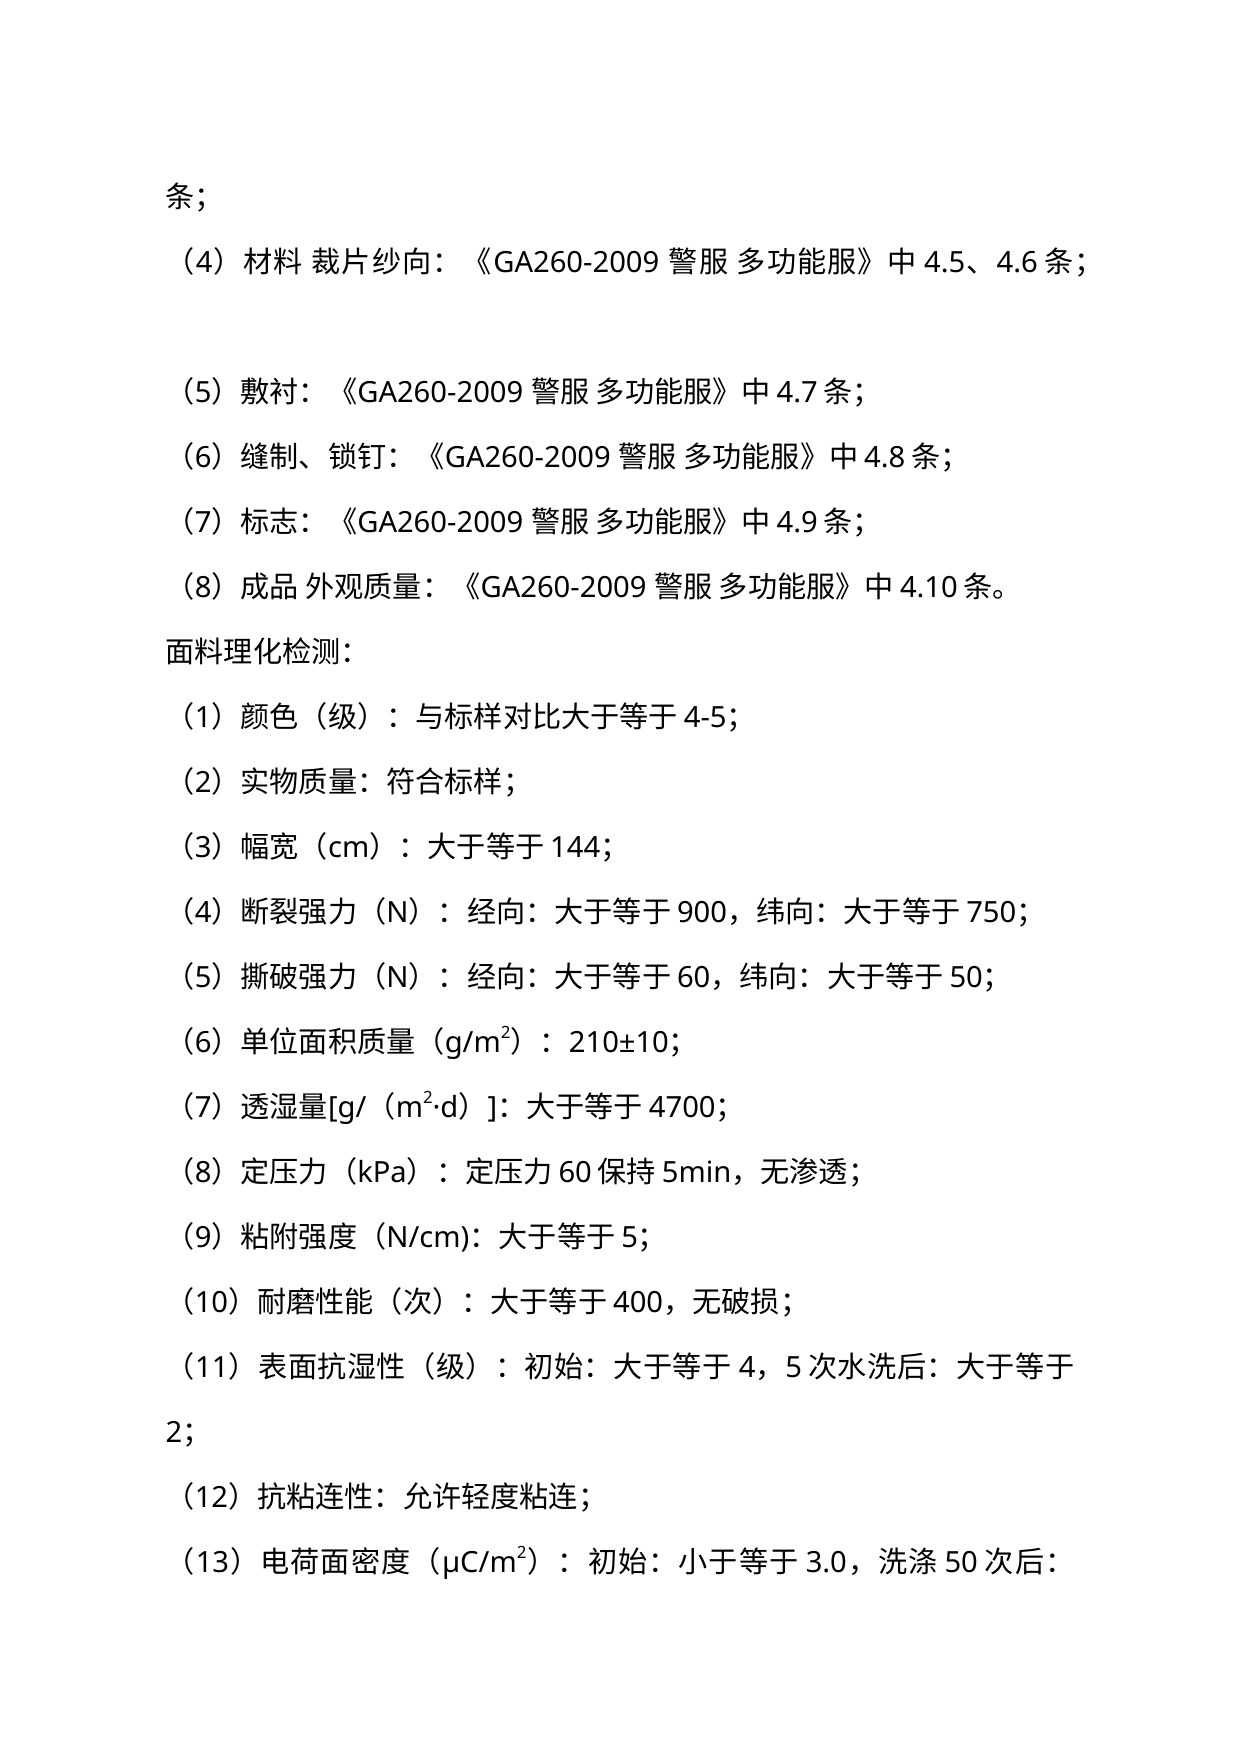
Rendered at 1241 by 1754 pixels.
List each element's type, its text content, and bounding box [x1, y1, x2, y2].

text （5）敷衬：《GA260-2009 警服 多功能服》中4.7条； [165, 357, 1075, 422]
text 面料理化检测： [165, 617, 1075, 682]
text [165, 1527, 1075, 1592]
text （7）标志：《GA260-2009 警服 多功能服》中4.9条； [165, 487, 1075, 552]
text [165, 162, 1075, 227]
text （2）实物质量：符合标样； [165, 747, 1075, 812]
text （4）材料 裁片纱向：《GA260-2009 警服 多功能服》中4.5、4.6条； [165, 227, 1075, 357]
text （10）耐磨性能（次）：大于等于400，无破损； [165, 1267, 1075, 1332]
text （8）定压力（kPa）：定压力60保持5min，无渗透； [165, 1137, 1075, 1202]
text （8）成品 外观质量：《GA260-2009 警服 多功能服》中4.10条。 [165, 552, 1075, 617]
text （7）透湿量[g/（m2·d）]：大于等于4700； [165, 1072, 1075, 1137]
text （11）表面抗湿性（级）：初始：大于等于4，5次水洗后：大于等于2； [165, 1332, 1075, 1462]
text （5）撕破强力（N）：经向：大于等于60，纬向：大于等于50； [165, 942, 1075, 1007]
text （3）幅宽（cm）：大于等于144； [165, 812, 1075, 877]
text （1）颜色（级）：与标样对比大于等于4-5； [165, 682, 1075, 747]
text （6）单位面积质量（g/m2）：210±10； [165, 1007, 1075, 1072]
text （9）粘附强度（N/cm)：大于等于5； [165, 1202, 1075, 1267]
text （6）缝制、锁钉：《GA260-2009 警服 多功能服》中4.8条； [165, 422, 1075, 487]
text （4）断裂强力（N）：经向：大于等于900，纬向：大于等于750； [165, 877, 1075, 942]
text （12）抗粘连性：允许轻度粘连； [165, 1462, 1075, 1527]
